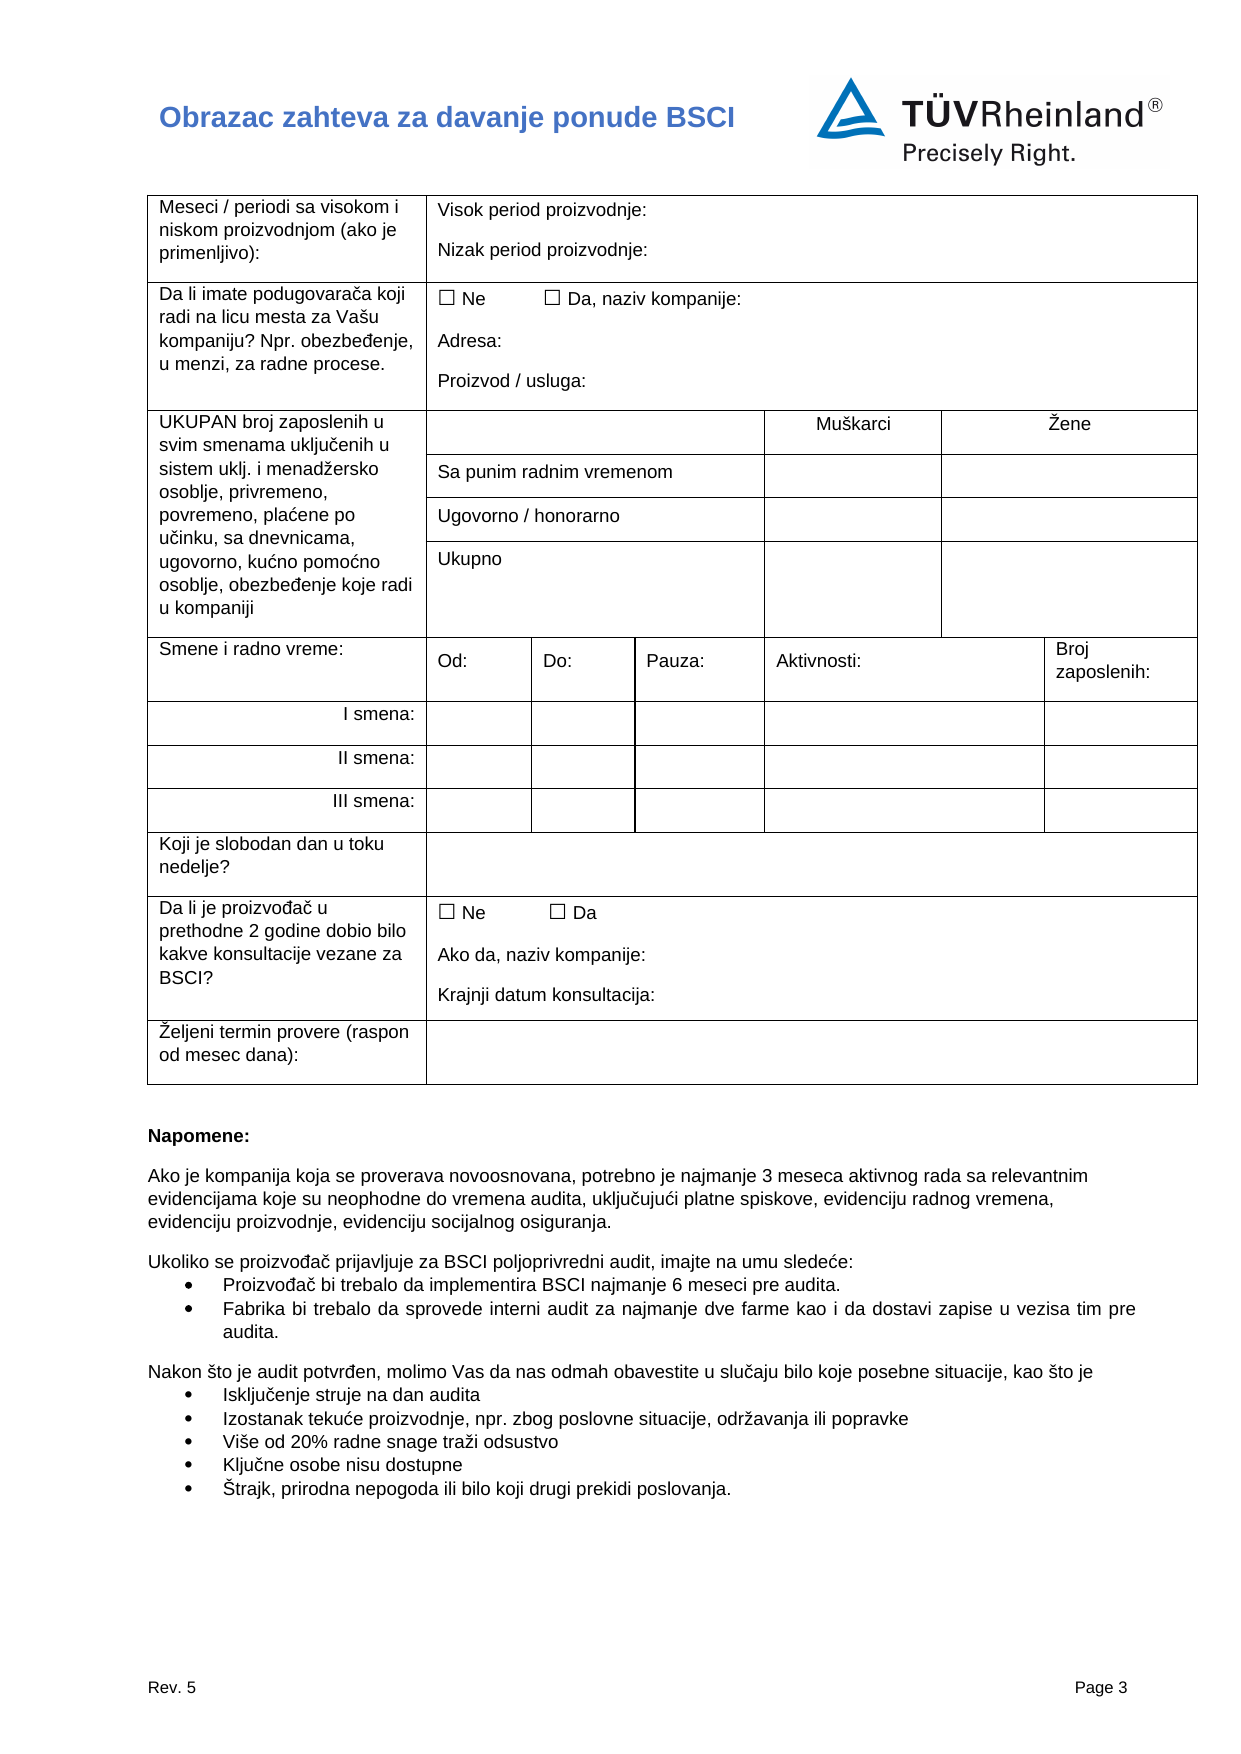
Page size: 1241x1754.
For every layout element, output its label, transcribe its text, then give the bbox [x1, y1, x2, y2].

text Ukoliko se proizvođač prijavljuje za BSCI poljoprivredni audit, imajte na umu sledeće: [148, 1251, 1160, 1273]
table_cell II smena: [148, 746, 426, 788]
table_cell [427, 789, 531, 832]
table_cell [636, 789, 764, 832]
table_cell [942, 542, 1197, 637]
list Isključenje struje na dan audita [185, 1384, 1181, 1406]
table_cell [427, 746, 531, 788]
table_cell [765, 702, 1044, 744]
table_cell [532, 789, 634, 832]
table_cell Da li je proizvođač u prethodne 2 godine dobio bilo kakve konsultacije vezane za BSCI? [148, 897, 426, 1020]
table_cell Da li imate podugovarača koji radi na licu mesta za Vašu kompaniju? Npr. obezbeđenje, u menzi, za radne procese. [148, 283, 426, 410]
table_cell UKUPAN broj zaposlenih u svim smenama uključenih u sistem uklj. i menadžersko osoblje, privremeno, povremeno, plaćene po učinku, sa dnevnicama, ugovorno, kućno pomoćno osoblje, obezbeđenje koje radi u kompaniji [148, 411, 426, 637]
table_cell Do: [532, 638, 634, 701]
table_cell Ne Da, naziv kompanije: Adresa: Proizvod / usluga: [427, 283, 1197, 410]
table_cell [427, 1021, 1197, 1084]
table_cell Žene [942, 411, 1197, 453]
table_cell Od: [427, 638, 531, 701]
table_cell Koji je slobodan dan u toku nedelje? [148, 833, 426, 896]
table_cell [765, 542, 941, 637]
table_cell [942, 455, 1197, 497]
table_cell Sa punim radnim vremenom [427, 455, 764, 497]
table_cell [427, 833, 1197, 896]
table_cell Željeni termin provere (raspon od mesec dana): [148, 1021, 426, 1084]
table_cell III smena: [148, 789, 426, 832]
table_cell Muškarci [765, 411, 941, 453]
table_cell [1045, 702, 1197, 744]
table_cell [636, 746, 764, 788]
table_cell [532, 746, 634, 788]
text Ako je kompanija koja se proverava novoosnovana, potrebno je najmanje 3 meseca aktivnog rada sa relevantnim evidencijama koje su neophodne do vremena audita, uključujući platne spiskove, evidenciju radnog vremena, evidenciju proizvodnje, evidenciju socijalnog osiguranja. [148, 1165, 1130, 1233]
table_cell [765, 746, 1044, 788]
table_cell I smena: [148, 702, 426, 744]
table_cell Meseci / periodi sa visokom i niskom proizvodnjom (ako je primenljivo): [148, 196, 426, 282]
table_cell Broj zaposlenih: [1045, 638, 1197, 701]
text Nakon što je audit potvrđen, molimo Vas da nas odmah obavestite u slučaju bilo koje posebne situacije, kao što je [148, 1361, 1160, 1382]
list Proizvođač bi trebalo da implementira BSCI najmanje 6 meseci pre audita. [185, 1274, 1137, 1296]
list Izostanak tekuće proizvodnje, npr. zbog poslovne situacije, održavanja ili popravke [185, 1407, 1181, 1429]
table_cell [427, 702, 531, 744]
table_cell [765, 455, 941, 497]
table_cell [532, 702, 634, 744]
text Napomene: [148, 1125, 1130, 1146]
table_cell Pauza: [636, 638, 764, 701]
table_cell Smene i radno vreme: [148, 638, 426, 701]
list Ključne osobe nisu dostupne [185, 1454, 1181, 1476]
table_cell [942, 498, 1197, 541]
table_cell [636, 702, 764, 744]
list Štrajk, prirodna nepogoda ili bilo koji drugi prekidi poslovanja. [185, 1477, 1181, 1499]
table_cell Ugovorno / honorarno [427, 498, 764, 541]
table_cell [765, 498, 941, 541]
table_cell Visok period proizvodnje: Nizak period proizvodnje: [427, 196, 1197, 282]
list Više od 20% radne snage traži odsustvo [185, 1431, 1181, 1452]
picture [808, 75, 1171, 169]
table_cell [1045, 746, 1197, 788]
list Fabrika bi trebalo da sprovede interni audit za najmanje dve farme kao i da dostavi zapise u vezisa tim pre audita. [185, 1298, 1137, 1342]
table_cell Ukupno [427, 542, 764, 637]
table_cell [765, 789, 1044, 832]
table_cell Ne Da Ako da, naziv kompanije: Krajnji datum konsultacija: [427, 897, 1197, 1020]
table_cell [1045, 789, 1197, 832]
table_cell Aktivnosti: [765, 638, 1044, 701]
table_cell [427, 411, 764, 453]
